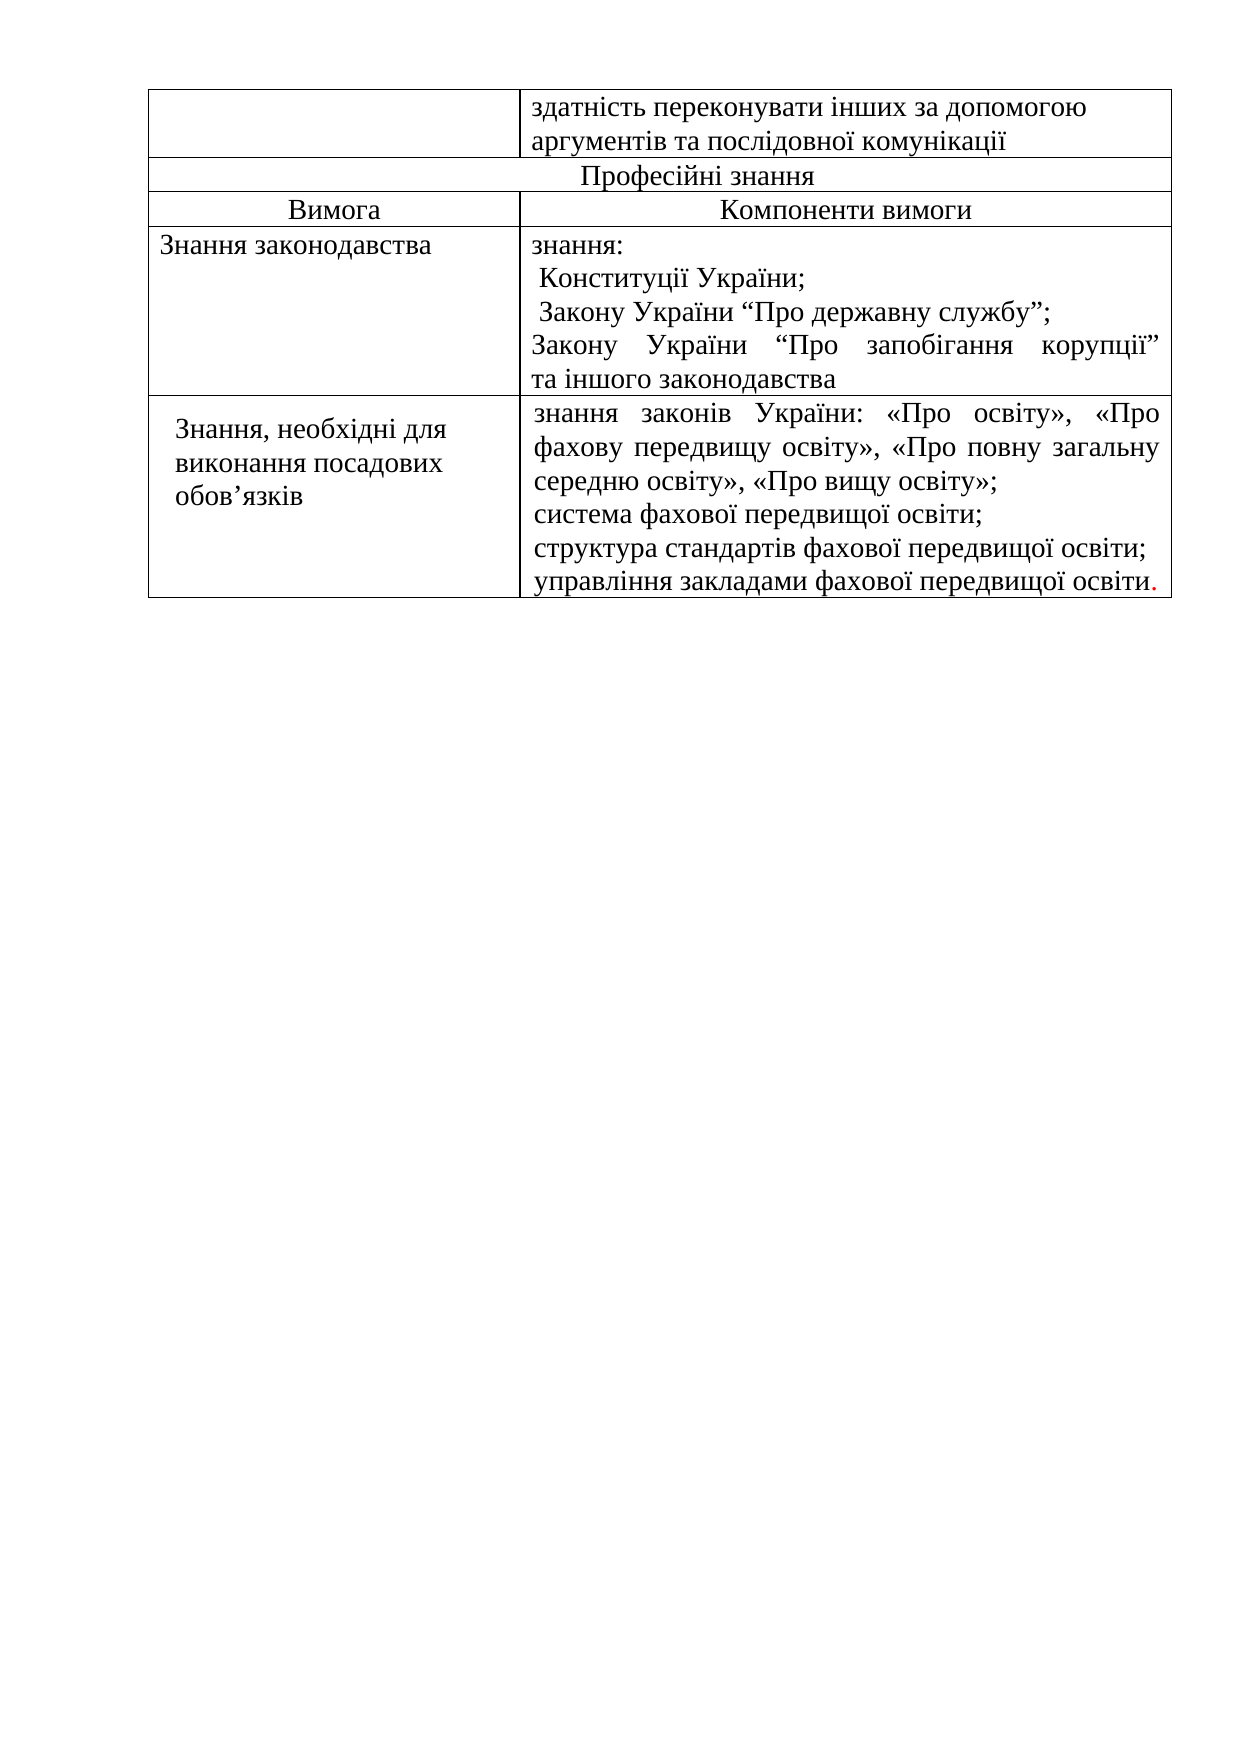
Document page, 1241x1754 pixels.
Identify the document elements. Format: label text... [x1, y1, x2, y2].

table_cell Компоненти вимоги [521, 192, 1171, 226]
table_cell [149, 90, 519, 157]
table_cell знання законів України: «Про освіту», «Про фахову передвищу освіту», «Про повну загальну середню освіту», «Про вищу освіту»; система фахової передвищої освіти; структура стандартів фахової передвищої освіти; управління закладами фахової передвищої освіти. [521, 396, 1171, 597]
table_cell Професійні знання [149, 158, 1171, 191]
table_cell знання: Конституції України; Закону України “Про державну службу”; Закону України “Про запобігання корупції” та іншого законодавства [521, 227, 1171, 394]
table_cell Знання законодавства [149, 227, 519, 394]
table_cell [521, 90, 1171, 157]
table_cell Знання, необхідні для виконання посадових обов’язків [149, 396, 519, 597]
table_cell Вимога [149, 192, 519, 226]
